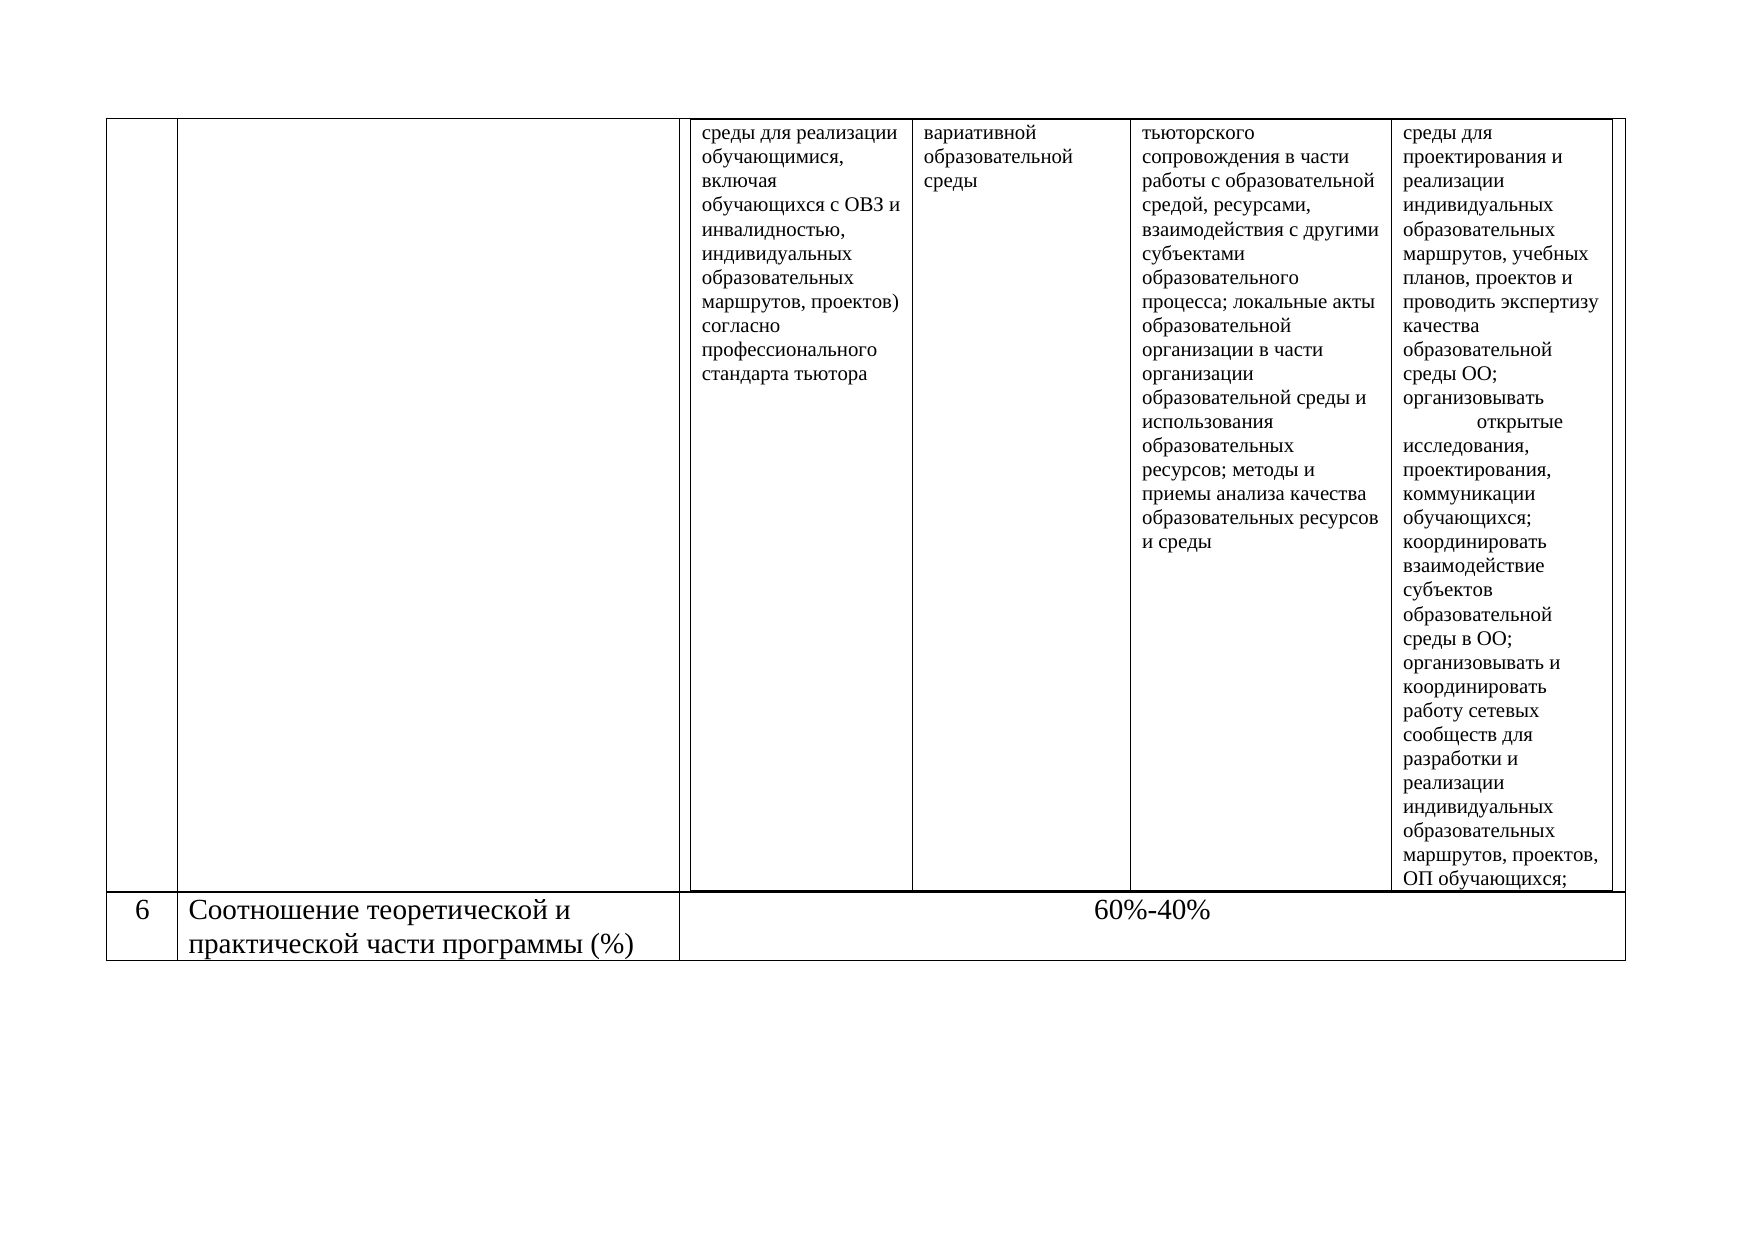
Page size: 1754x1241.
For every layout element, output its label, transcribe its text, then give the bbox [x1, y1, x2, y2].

table_cell Соотношение теоретической и практической части программы (%) [178, 893, 679, 959]
table_cell 6 [107, 893, 177, 959]
table_cell [1131, 120, 1391, 890]
table_cell 60%-40% [680, 893, 1625, 959]
table_cell 6 [107, 119, 177, 891]
table_cell [913, 120, 1130, 890]
table_cell [680, 119, 690, 891]
table_cell [691, 120, 912, 890]
table_cell [1613, 119, 1625, 891]
table_cell [1392, 120, 1612, 890]
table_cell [178, 119, 679, 891]
